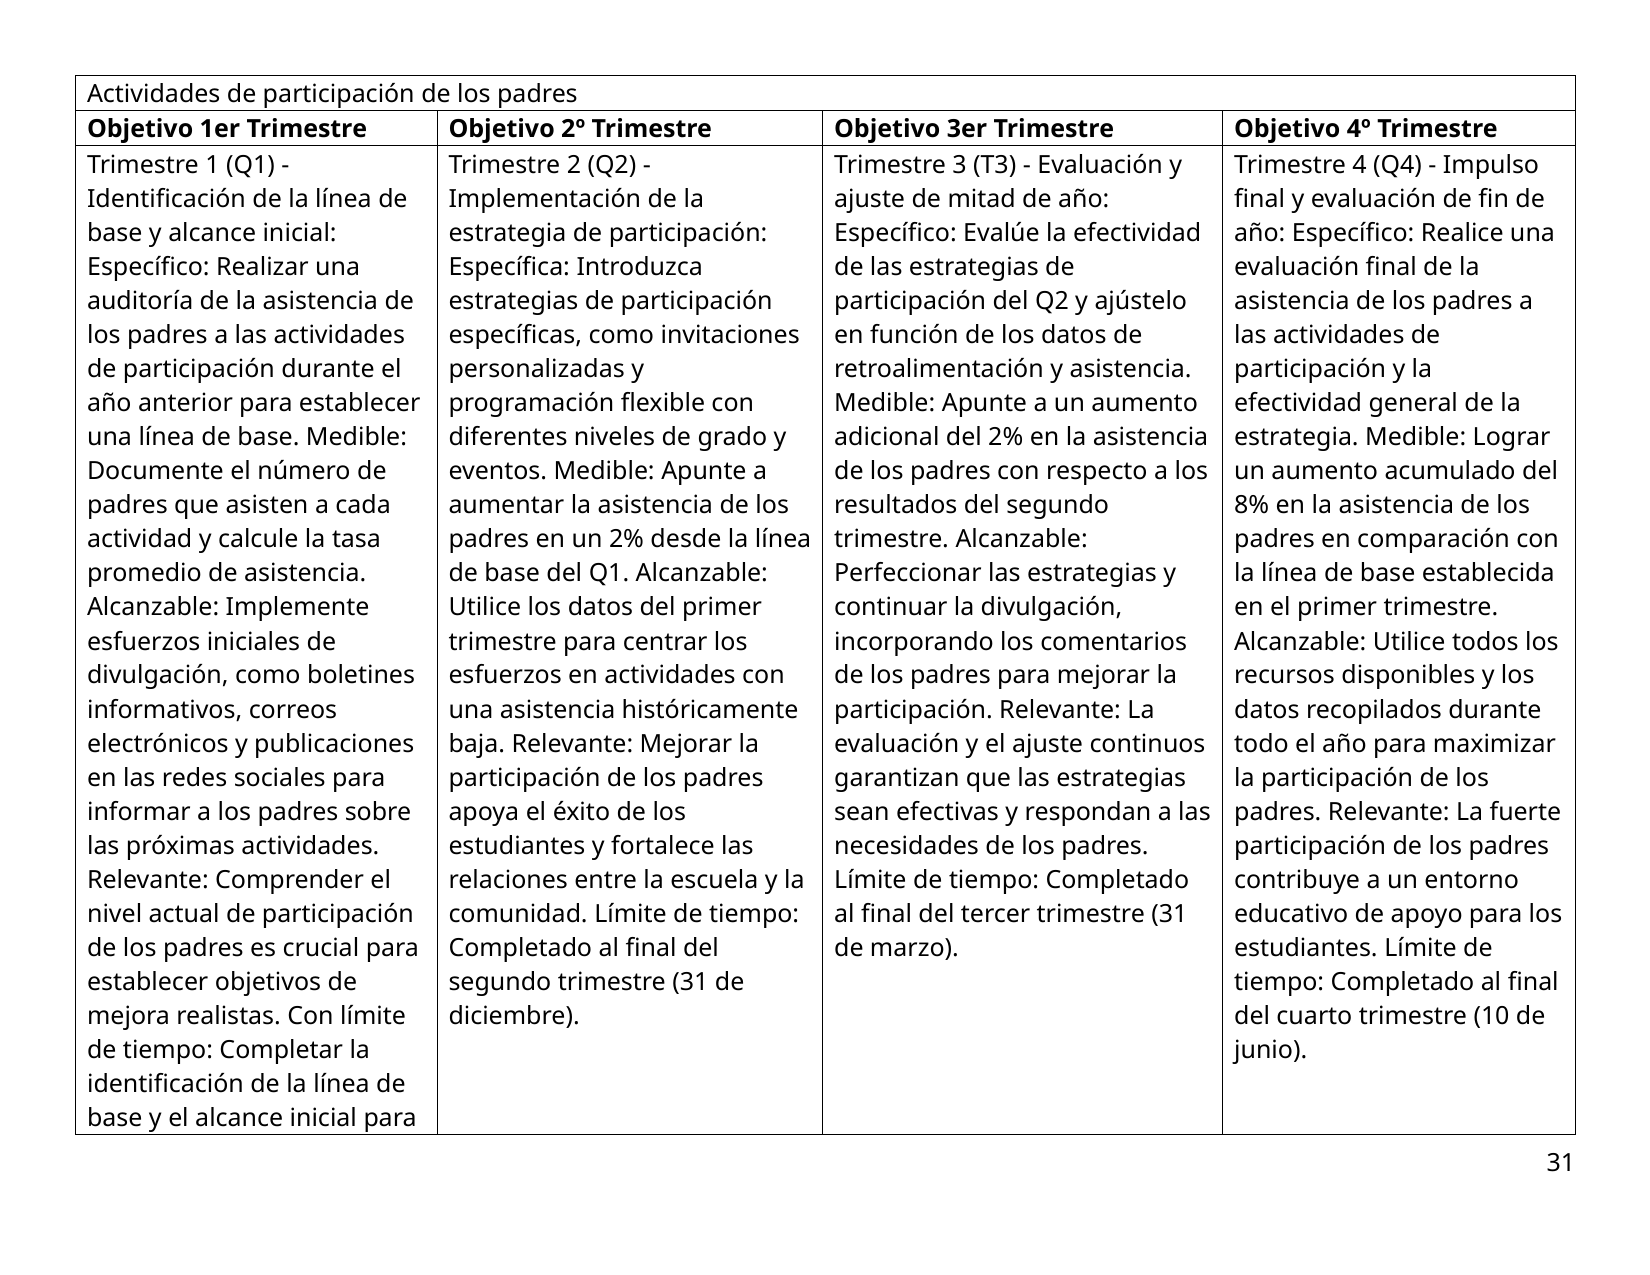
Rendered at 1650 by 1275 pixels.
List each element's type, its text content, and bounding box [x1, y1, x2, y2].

table_cell Actividades de participación de los padres [76, 76, 1575, 110]
table_cell Objetivo 3er Trimestre [823, 111, 1222, 145]
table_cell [438, 146, 822, 1134]
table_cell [1223, 146, 1575, 1134]
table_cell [823, 146, 1222, 1134]
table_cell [76, 146, 437, 1134]
table_cell Objetivo 2º Trimestre [438, 111, 822, 145]
table_cell Objetivo 1er Trimestre [76, 111, 437, 145]
table_cell Objetivo 4º Trimestre [1223, 111, 1575, 145]
